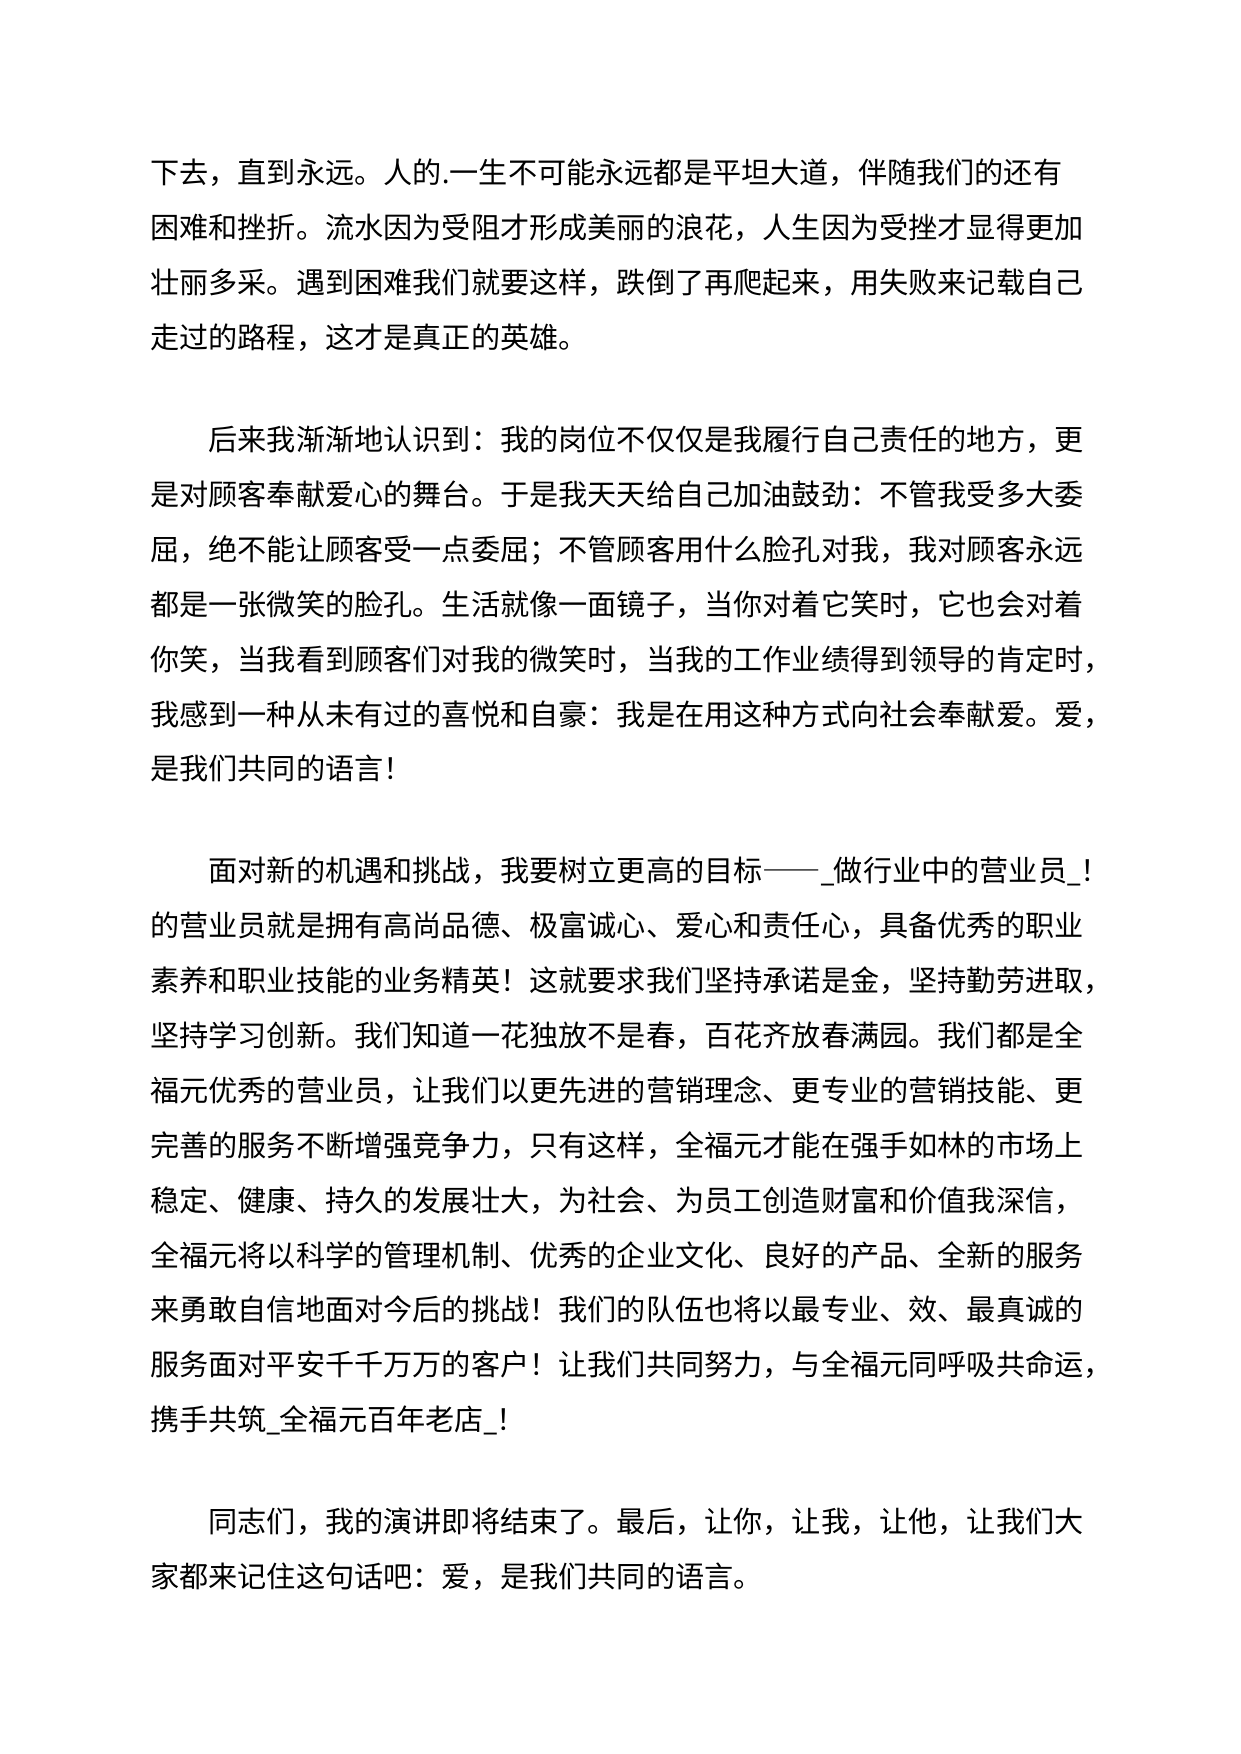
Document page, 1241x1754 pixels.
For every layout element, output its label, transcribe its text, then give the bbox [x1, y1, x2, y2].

text 后来我渐渐地认识到：我的岗位不仅仅是我履行自己责任的地方，更是对顾客奉献爱心的舞台。于是我天天给自己加油鼓劲：不管我受多大委屈，绝不能让顾客受一点委屈；不管顾客用什么脸孔对我，我对顾客永远都是一张微笑的脸孔。生活就像一面镜子，当你对着它笑时，它也会对着你笑，当我看到顾客们对我的微笑时，当我的工作业绩得到领导的肯定时，我感到一种从未有过的喜悦和自豪：我是在用这种方式向社会奉献爱。爱，是我们共同的语言！ [150, 417, 1090, 788]
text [150, 150, 1090, 357]
text 同志们，我的演讲即将结束了。最后，让你，让我，让他，让我们大家都来记住这句话吧：爱，是我们共同的语言。 [150, 1499, 1090, 1596]
text 面对新的机遇和挑战，我要树立更高的目标——_做行业中的营业员_！的营业员就是拥有高尚品德、极富诚心、爱心和责任心，具备优秀的职业素养和职业技能的业务精英！这就要求我们坚持承诺是金，坚持勤劳进取，坚持学习创新。我们知道一花独放不是春，百花齐放春满园。我们都是全福元优秀的营业员，让我们以更先进的营销理念、更专业的营销技能、更完善的服务不断增强竞争力，只有这样，全福元才能在强手如林的市场上稳定、健康、持久的发展壮大，为社会、为员工创造财富和价值我深信，全福元将以科学的管理机制、优秀的企业文化、良好的产品、全新的服务来勇敢自信地面对今后的挑战！我们的队伍也将以最专业、效、最真诚的服务面对平安千千万万的客户！让我们共同努力，与全福元同呼吸共命运，携手共筑_全福元百年老店_！ [150, 848, 1090, 1439]
